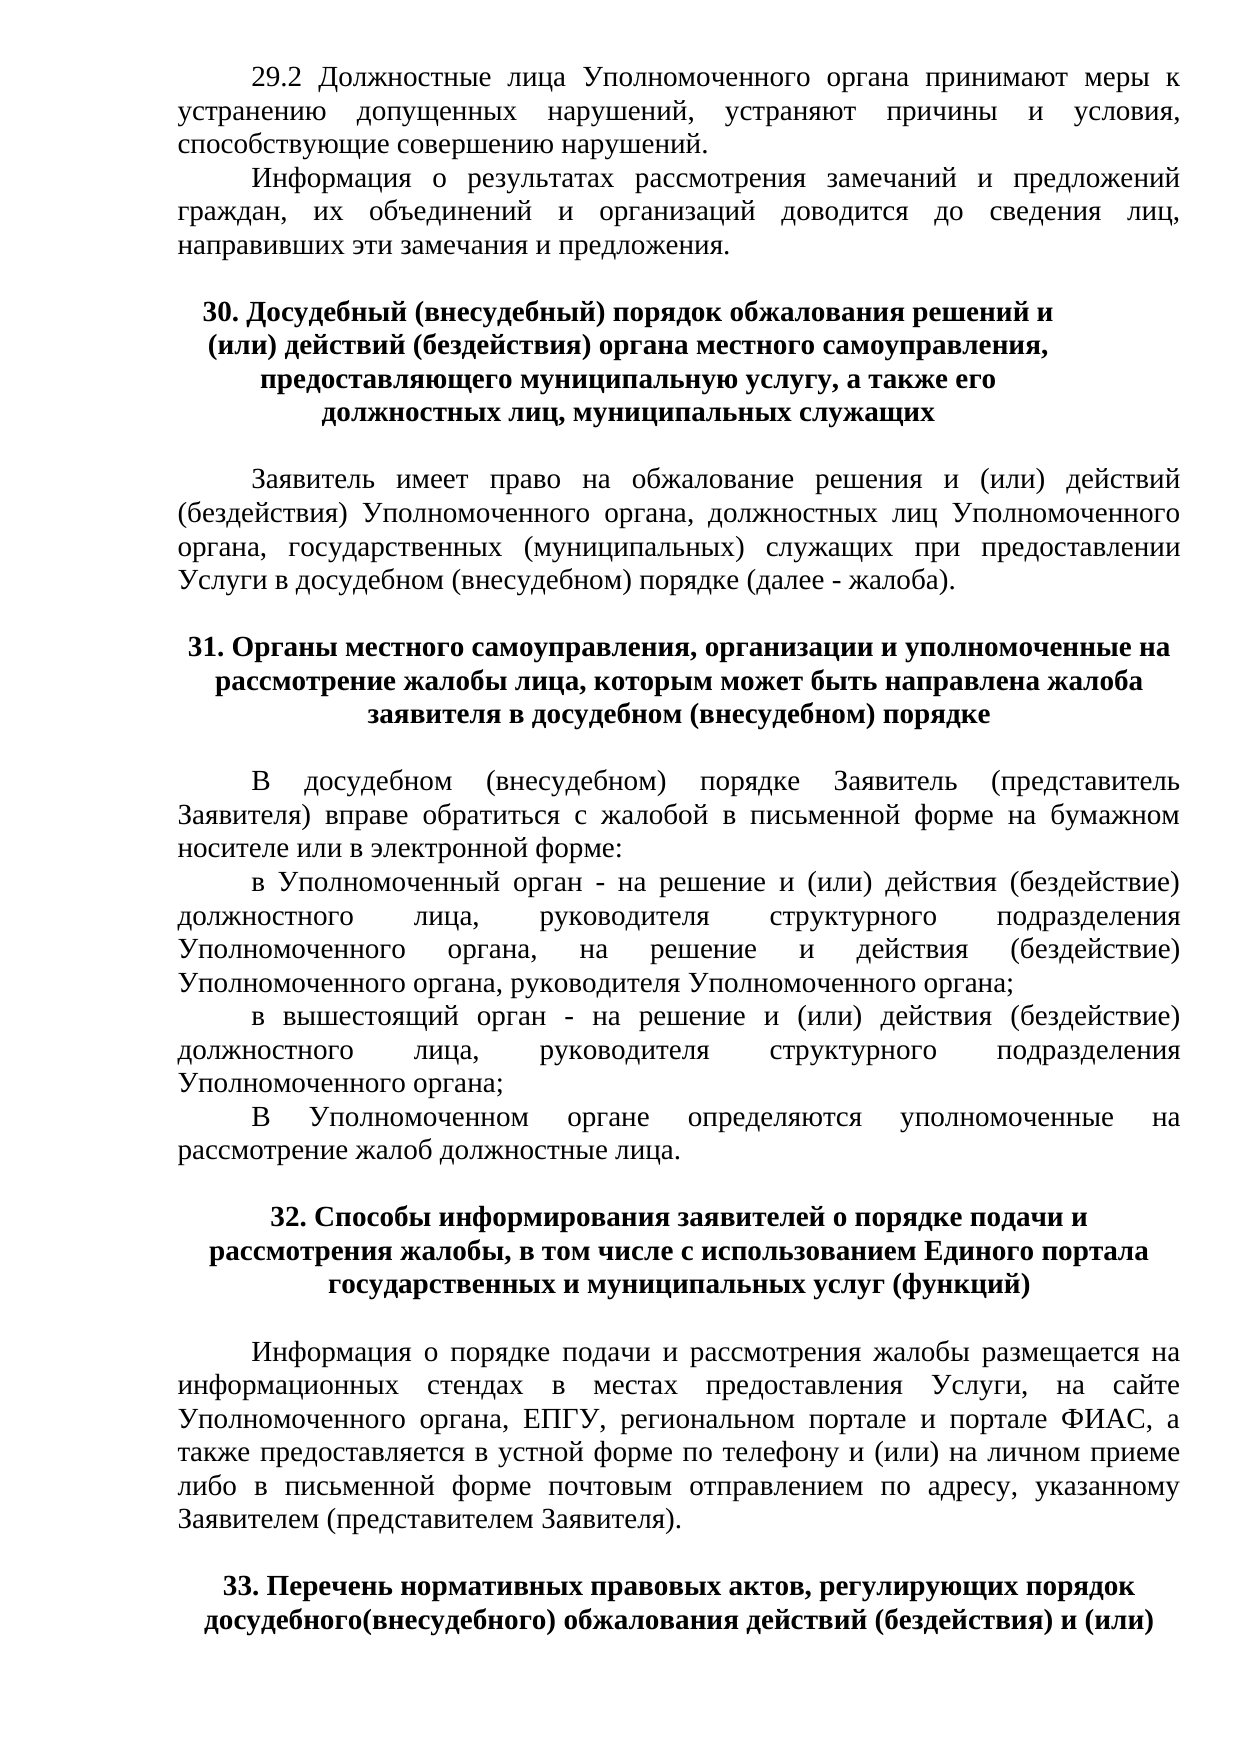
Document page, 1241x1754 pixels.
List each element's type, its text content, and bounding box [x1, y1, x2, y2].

text 32. Способы информирования заявителей о порядке подачи и рассмотрения жалобы, в том числе с использованием Единого портала государственных и муниципальных услуг (функций) [177, 1199, 1181, 1300]
text В Уполномоченном органе определяются уполномоченные на рассмотрение жалоб должностные лица. [177, 1099, 1181, 1166]
text Информация о порядке подачи и рассмотрения жалобы размещается на информационных стендах в местах предоставления Услуги, на сайте Уполномоченного органа, ЕПГУ, региональном портале и портале ФИАС, а также предоставляется в устной форме по телефону и (или) на личном приеме либо в письменной форме почтовым отправлением по адресу, указанному Заявителем (представителем Заявителя). [177, 1334, 1181, 1535]
text 30. Досудебный (внесудебный) порядок обжалования решений и (или) действий (бездействия) органа местного самоуправления, предоставляющего муниципальную услугу, а также его должностных лиц, муниципальных служащих [177, 294, 1079, 428]
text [177, 1568, 1181, 1636]
text в вышестоящий орган - на решение и (или) действия (бездействие) должностного лица, руководителя структурного подразделения Уполномоченного органа; [177, 998, 1181, 1099]
text Информация о результатах рассмотрения замечаний и предложений граждан, их объединений и организаций доводится до сведения лиц, направивших эти замечания и предложения. [177, 160, 1181, 260]
text В досудебном (внесудебном) порядке Заявитель (представитель Заявителя) вправе обратиться с жалобой в письменной форме на бумажном носителе или в электронной форме: [177, 763, 1181, 864]
text 31. Органы местного самоуправления, организации и уполномоченные на рассмотрение жалобы лица, которым может быть направлена жалоба заявителя в досудебном (внесудебном) порядке [177, 629, 1181, 730]
text в Уполномоченный орган - на решение и (или) действия (бездействие) должностного лица, руководителя структурного подразделения Уполномоченного органа, на решение и действия (бездействие) Уполномоченного органа, руководителя Уполномоченного органа; [177, 864, 1181, 998]
text 29.2 Должностные лица Уполномоченного органа принимают меры к устранению допущенных нарушений, устраняют причины и условия, способствующие совершению нарушений. [177, 59, 1181, 160]
text Заявитель имеет право на обжалование решения и (или) действий (бездействия) Уполномоченного органа, должностных лиц Уполномоченного органа, государственных (муниципальных) служащих при предоставлении Услуги в досудебном (внесудебном) порядке (далее - жалоба). [177, 462, 1181, 596]
